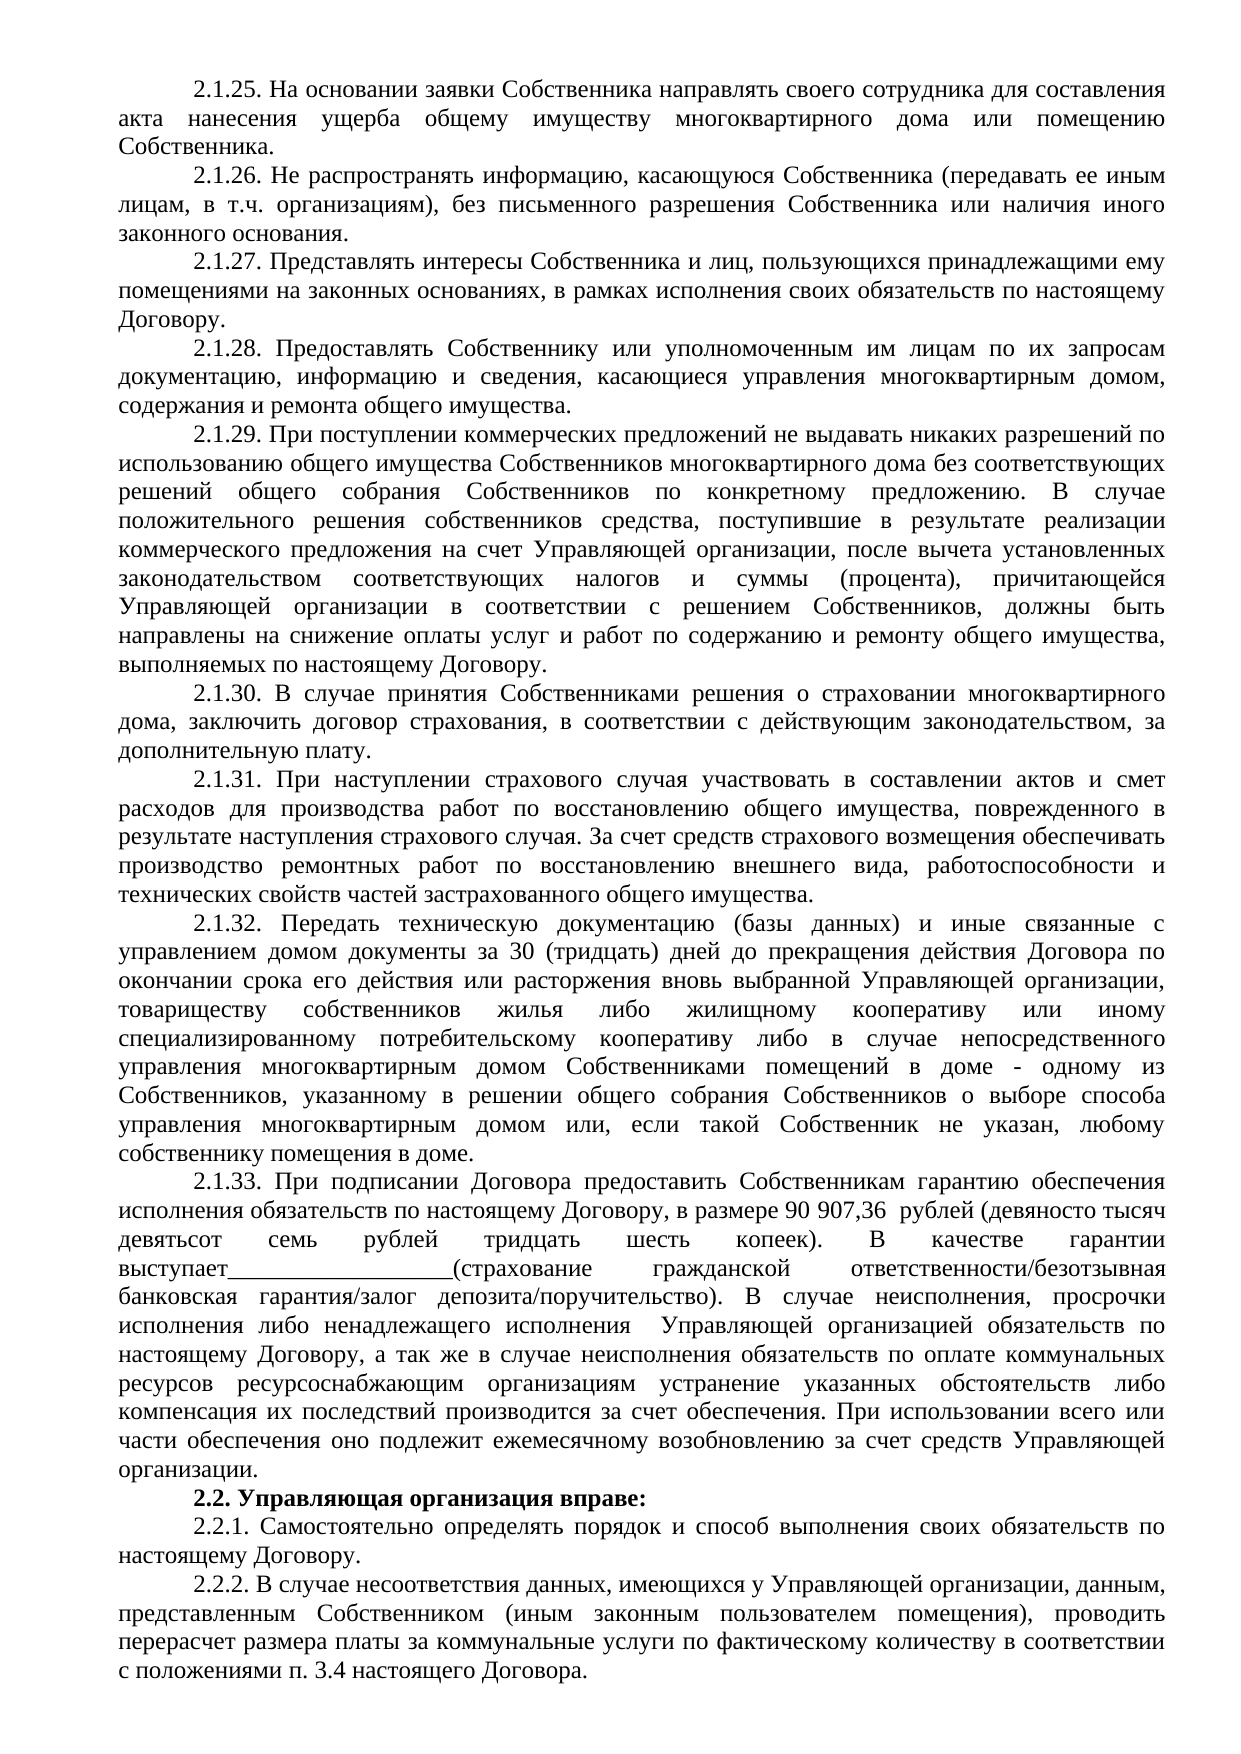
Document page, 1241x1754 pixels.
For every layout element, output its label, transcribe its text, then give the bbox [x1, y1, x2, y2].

text 2.1.25. На основании заявки Собственника направлять своего сотрудника для составления акта нанесения ущерба общему имуществу многоквартирного дома или помещению Собственника. [118, 74, 1166, 160]
text 2.1.32. Передать техническую документацию (базы данных) и иные связанные с управлением домом документы за 30 (тридцать) дней до прекращения действия Договора по окончании срока его действия или расторжения вновь выбранной Управляющей организации, товариществу собственников жилья либо жилищному кооперативу или иному специализированному потребительскому кооперативу либо в случае непосредственного управления многоквартирным домом Собственниками помещений в доме - одному из Собственников, указанному в решении общего собрания Собственников о выборе способа управления многоквартирным домом или, если такой Собственник не указан, любому собственнику помещения в доме. [118, 908, 1166, 1166]
text 2.1.28. Предоставлять Собственнику или уполномоченным им лицам по их запросам документацию, информацию и сведения, касающиеся управления многоквартирным домом, содержания и ремонта общего имущества. [118, 333, 1166, 419]
text 2.1.33. При подписании Договора предоставить Собственникам гарантию обеспечения исполнения обязательств по настоящему Договору, в размере 90 907,36 рублей (девяносто тысяч девятьсот семь рублей тридцать шесть копеек). В качестве гарантии выступает__________________(страхование гражданской ответственности/безотзывная банковская гарантия/залог депозита/поручительство). В случае неисполнения, просрочки исполнения либо ненадлежащего исполнения Управляющей организацией обязательств по настоящему Договору, а так же в случае неисполнения обязательств по оплате коммунальных ресурсов ресурсоснабжающим организациям устранение указанных обстоятельств либо компенсация их последствий производится за счет обеспечения. При использовании всего или части обеспечения оно подлежит ежемесячному возобновлению за счет средств Управляющей организации. [118, 1166, 1166, 1483]
text 2.1.31. При наступлении страхового случая участвовать в составлении актов и смет расходов для производства работ по восстановлению общего имущества, поврежденного в результате наступления страхового случая. За счет средств страхового возмещения обеспечивать производство ремонтных работ по восстановлению внешнего вида, работоспособности и технических свойств частей застрахованного общего имущества. [118, 764, 1166, 908]
text 2.2. Управляющая организация вправе: [118, 1483, 1166, 1511]
text 2.1.27. Представлять интересы Собственника и лиц, пользующихся принадлежащими ему помещениями на законных основаниях, в рамках исполнения своих обязательств по настоящему Договору. [118, 246, 1166, 333]
text 2.1.26. Не распространять информацию, касающуюся Собственника (передавать ее иным лицам, в т.ч. организациям), без письменного разрешения Собственника или наличия иного законного основания. [118, 160, 1166, 246]
text 2.2.1. Самостоятельно определять порядок и способ выполнения своих обязательств по настоящему Договору. [118, 1511, 1166, 1569]
text 2.1.29. При поступлении коммерческих предложений не выдавать никаких разрешений по использованию общего имущества Собственников многоквартирного дома без соответствующих решений общего собрания Собственников по конкретному предложению. В случае положительного решения собственников средства, поступившие в результате реализации коммерческого предложения на счет Управляющей организации, после вычета установленных законодательством соответствующих налогов и суммы (процента), причитающейся Управляющей организации в соответствии с решением Собственников, должны быть направлены на снижение оплаты услуг и работ по содержанию и ремонту общего имущества, выполняемых по настоящему Договору. [118, 419, 1166, 678]
text 2.1.30. В случае принятия Собственниками решения о страховании многоквартирного дома, заключить договор страхования, в соответствии с действующим законодательством, за дополнительную плату. [118, 678, 1166, 764]
text 2.2.2. В случае несоответствия данных, имеющихся у Управляющей организации, данным, представленным Собственником (иным законным пользователем помещения), проводить перерасчет размера платы за коммунальные услуги по фактическому количеству в соответствии с положениями п. 3.4 настоящего Договора. [118, 1569, 1166, 1684]
